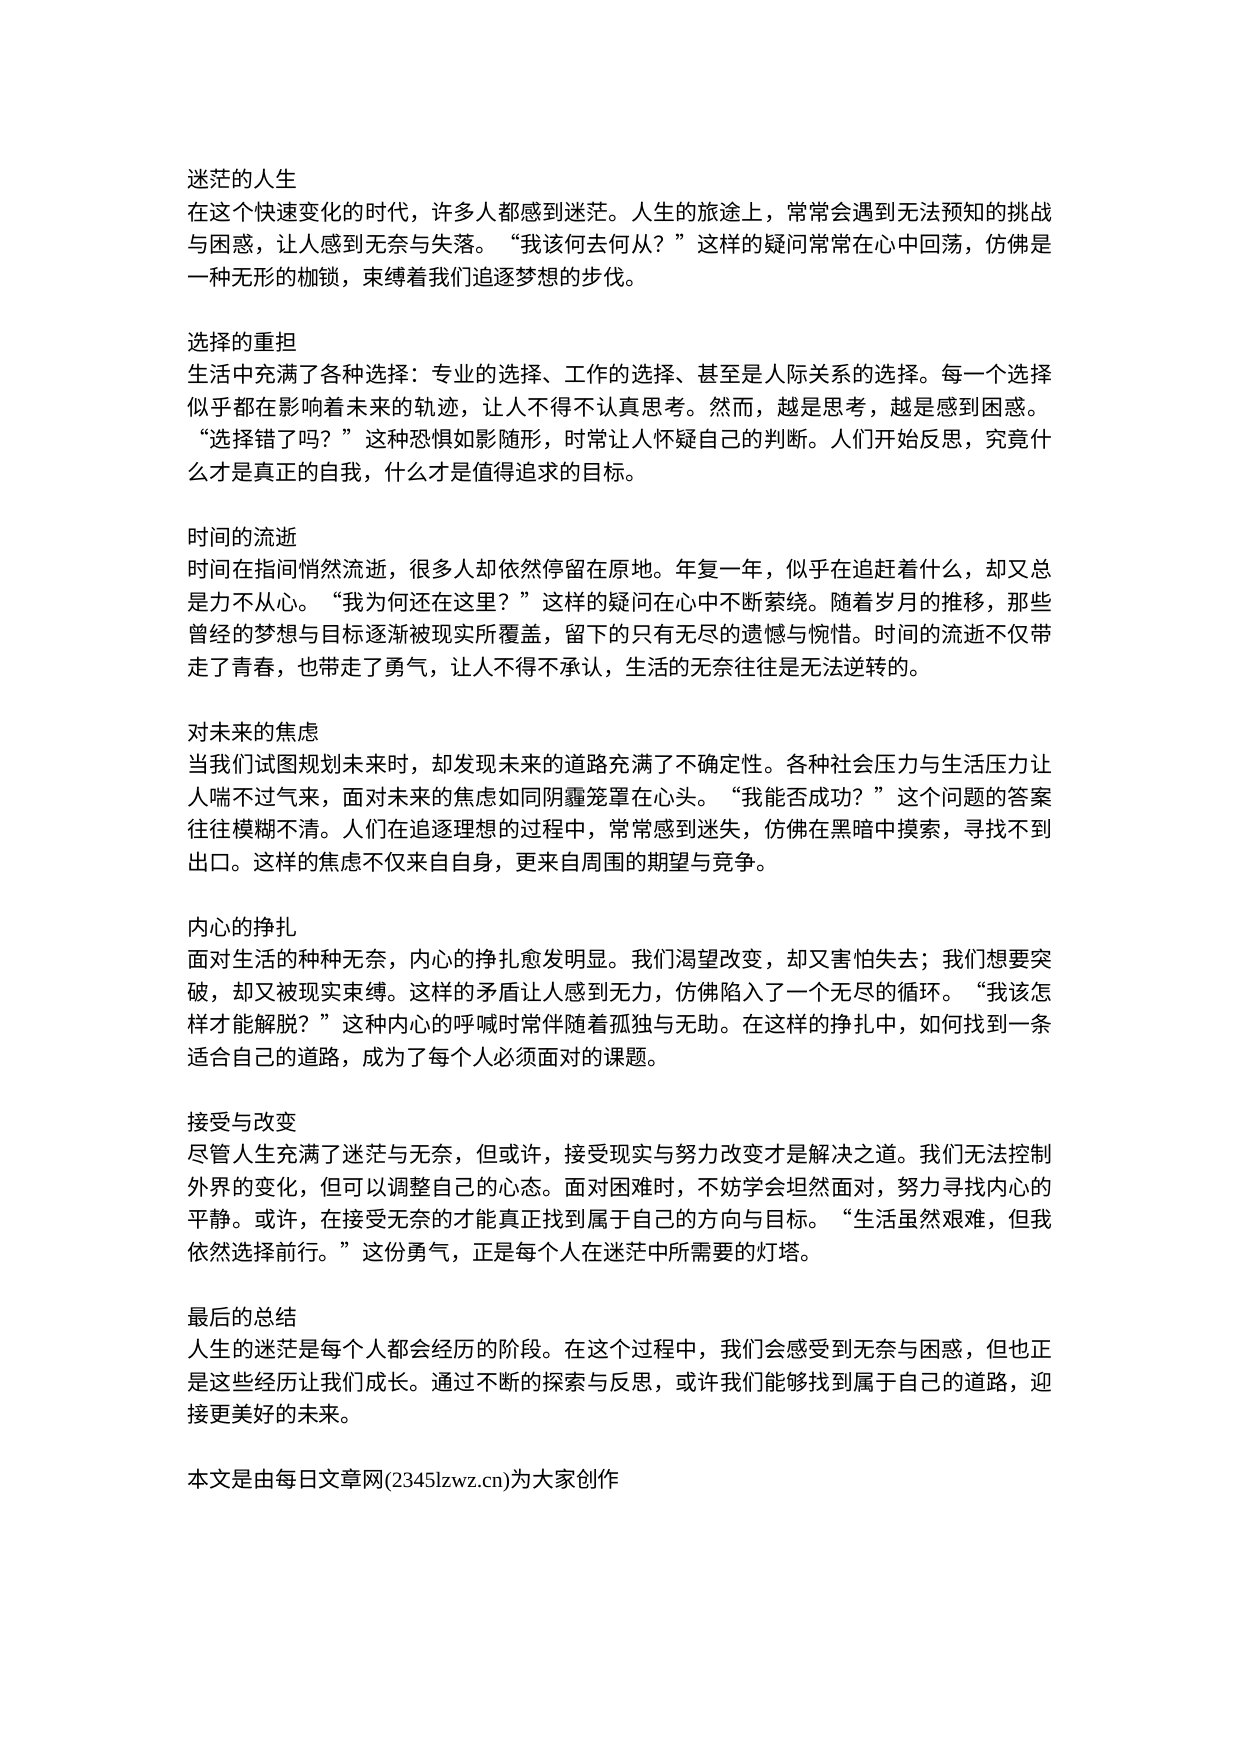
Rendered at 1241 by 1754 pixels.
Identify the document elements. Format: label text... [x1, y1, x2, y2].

text 尽管人生充满了迷茫与无奈，但或许，接受现实与努力改变才是解决之道。我们无法控制外界的变化，但可以调整自己的心态。面对困难时，不妨学会坦然面对，努力寻找内心的平静。或许，在接受无奈的才能真正找到属于自己的方向与目标。“生活虽然艰难，但我依然选择前行。”这份勇气，正是每个人在迷茫中所需要的灯塔。 [187, 1137, 1053, 1267]
text 生活中充满了各种选择：专业的选择、工作的选择、甚至是人际关系的选择。每一个选择似乎都在影响着未来的轨迹，让人不得不认真思考。然而，越是思考，越是感到困惑。“选择错了吗？”这种恐惧如影随形，时常让人怀疑自己的判断。人们开始反思，究竟什么才是真正的自我，什么才是值得追求的目标。 [187, 357, 1053, 487]
text 时间在指间悄然流逝，很多人却依然停留在原地。年复一年，似乎在追赶着什么，却又总是力不从心。“我为何还在这里？”这样的疑问在心中不断萦绕。随着岁月的推移，那些曾经的梦想与目标逐渐被现实所覆盖，留下的只有无尽的遗憾与惋惜。时间的流逝不仅带走了青春，也带走了勇气，让人不得不承认，生活的无奈往往是无法逆转的。 [187, 552, 1053, 682]
text 接受与改变 [187, 1104, 1053, 1137]
text 在这个快速变化的时代，许多人都感到迷茫。人生的旅途上，常常会遇到无法预知的挑战与困惑，让人感到无奈与失落。“我该何去何从？”这样的疑问常常在心中回荡，仿佛是一种无形的枷锁，束缚着我们追逐梦想的步伐。 [187, 194, 1053, 292]
text 选择的重担 [187, 324, 1053, 357]
text 时间的流逝 [187, 519, 1053, 552]
text 对未来的焦虑 [187, 714, 1053, 747]
text 当我们试图规划未来时，却发现未来的道路充满了不确定性。各种社会压力与生活压力让人喘不过气来，面对未来的焦虑如同阴霾笼罩在心头。“我能否成功？”这个问题的答案往往模糊不清。人们在追逐理想的过程中，常常感到迷失，仿佛在黑暗中摸索，寻找不到出口。这样的焦虑不仅来自自身，更来自周围的期望与竞争。 [187, 747, 1053, 877]
text 内心的挣扎 [187, 909, 1053, 942]
text 本文是由每日文章网(2345lzwz.cn)为大家创作 [187, 1462, 1053, 1494]
text 面对生活的种种无奈，内心的挣扎愈发明显。我们渴望改变，却又害怕失去；我们想要突破，却又被现实束缚。这样的矛盾让人感到无力，仿佛陷入了一个无尽的循环。“我该怎样才能解脱？”这种内心的呼喊时常伴随着孤独与无助。在这样的挣扎中，如何找到一条适合自己的道路，成为了每个人必须面对的课题。 [187, 942, 1053, 1072]
text 人生的迷茫是每个人都会经历的阶段。在这个过程中，我们会感受到无奈与困惑，但也正是这些经历让我们成长。通过不断的探索与反思，或许我们能够找到属于自己的道路，迎接更美好的未来。 [187, 1332, 1053, 1429]
text 迷茫的人生 [187, 162, 1053, 194]
text 最后的总结 [187, 1299, 1053, 1332]
